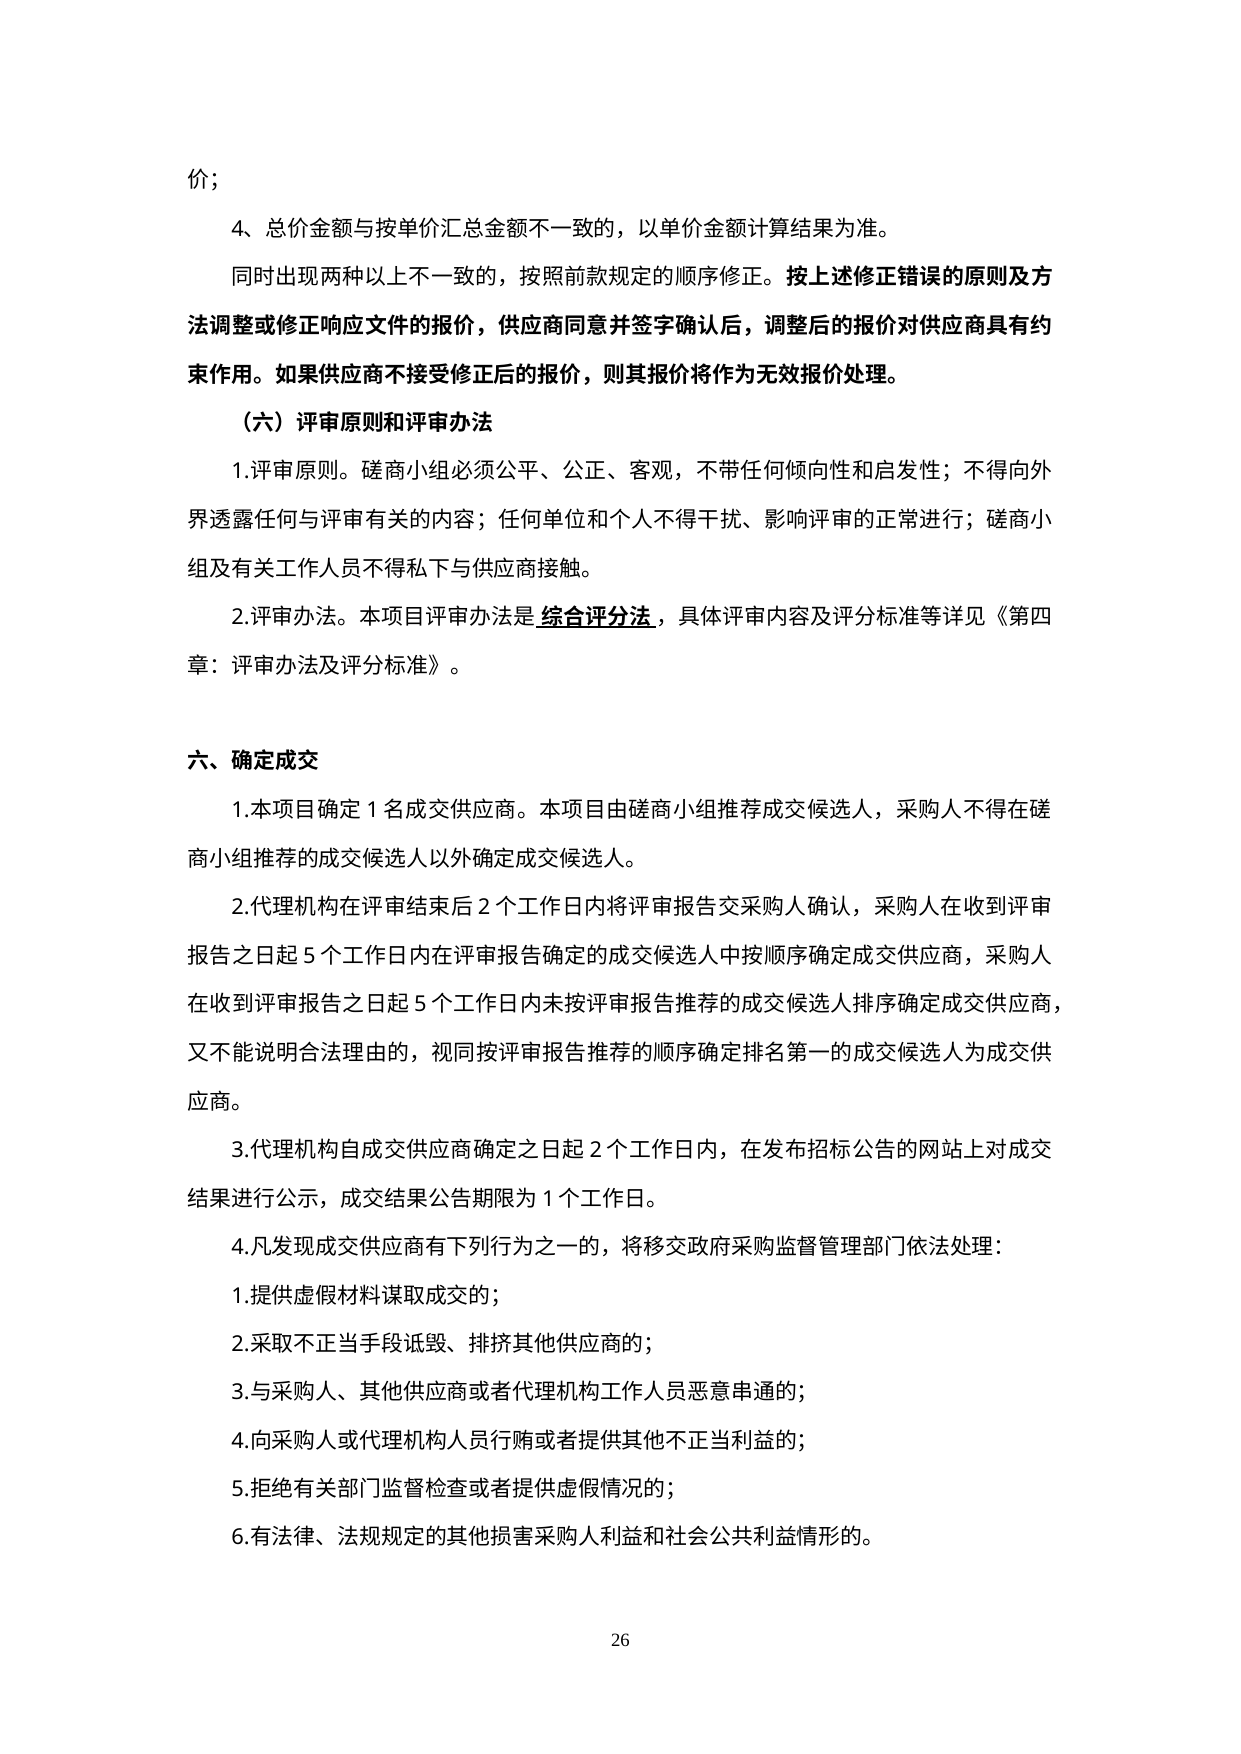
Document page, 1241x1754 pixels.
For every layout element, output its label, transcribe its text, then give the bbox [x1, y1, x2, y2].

text 4.凡发现成交供应商有下列行为之一的，将移交政府采购监督管理部门依法处理： [187, 1229, 1053, 1261]
text 1.评审原则。磋商小组必须公平、公正、客观，不带任何倾向性和启发性；不得向外界透露任何与评审有关的内容；任何单位和个人不得干扰、影响评审的正常进行；磋商小组及有关工作人员不得私下与供应商接触。 [187, 453, 1053, 583]
list 有法律、法规规定的其他损害采购人利益和社会公共利益情形的。 [187, 1519, 1053, 1551]
list 提供虚假材料谋取成交的； [187, 1277, 1053, 1310]
list 采取不正当手段诋毁、排挤其他供应商的； [187, 1326, 1053, 1358]
list 向采购人或代理机构人员行贿或者提供其他不正当利益的； [187, 1422, 1053, 1455]
text （六）评审原则和评审办法 [187, 404, 1053, 437]
text 4、总价金额与按单价汇总金额不一致的，以单价金额计算结果为准。 [187, 210, 1053, 243]
text 六、确定成交 [187, 743, 1053, 776]
text 2.代理机构在评审结束后2个工作日内将评审报告交采购人确认，采购人在收到评审报告之日起5个工作日内在评审报告确定的成交候选人中按顺序确定成交供应商，采购人在收到评审报告之日起5个工作日内未按评审报告推荐的成交候选人排序确定成交供应商，又不能说明合法理由的，视同按评审报告推荐的顺序确定排名第一的成交候选人为成交供应商。 [187, 888, 1053, 1116]
text 1.本项目确定1名成交供应商。本项目由磋商小组推荐成交候选人，采购人不得在磋商小组推荐的成交候选人以外确定成交候选人。 [187, 791, 1053, 873]
text 3.代理机构自成交供应商确定之日起2个工作日内，在发布招标公告的网站上对成交结果进行公示，成交结果公告期限为1个工作日。 [187, 1132, 1053, 1213]
list 与采购人、其他供应商或者代理机构工作人员恶意串通的； [187, 1374, 1053, 1406]
text 同时出现两种以上不一致的，按照前款规定的顺序修正。按上述修正错误的原则及方法调整或修正响应文件的报价，供应商同意并签字确认后，调整后的报价对供应商具有约束作用。如果供应商不接受修正后的报价，则其报价将作为无效报价处理。 [187, 259, 1053, 389]
list 拒绝有关部门监督检查或者提供虚假情况的； [187, 1471, 1053, 1503]
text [187, 162, 1053, 194]
text 2.评审办法。本项目评审办法是 综合评分法 ，具体评审内容及评分标准等详见《第四章：评审办法及评分标准》。 [187, 599, 1053, 680]
